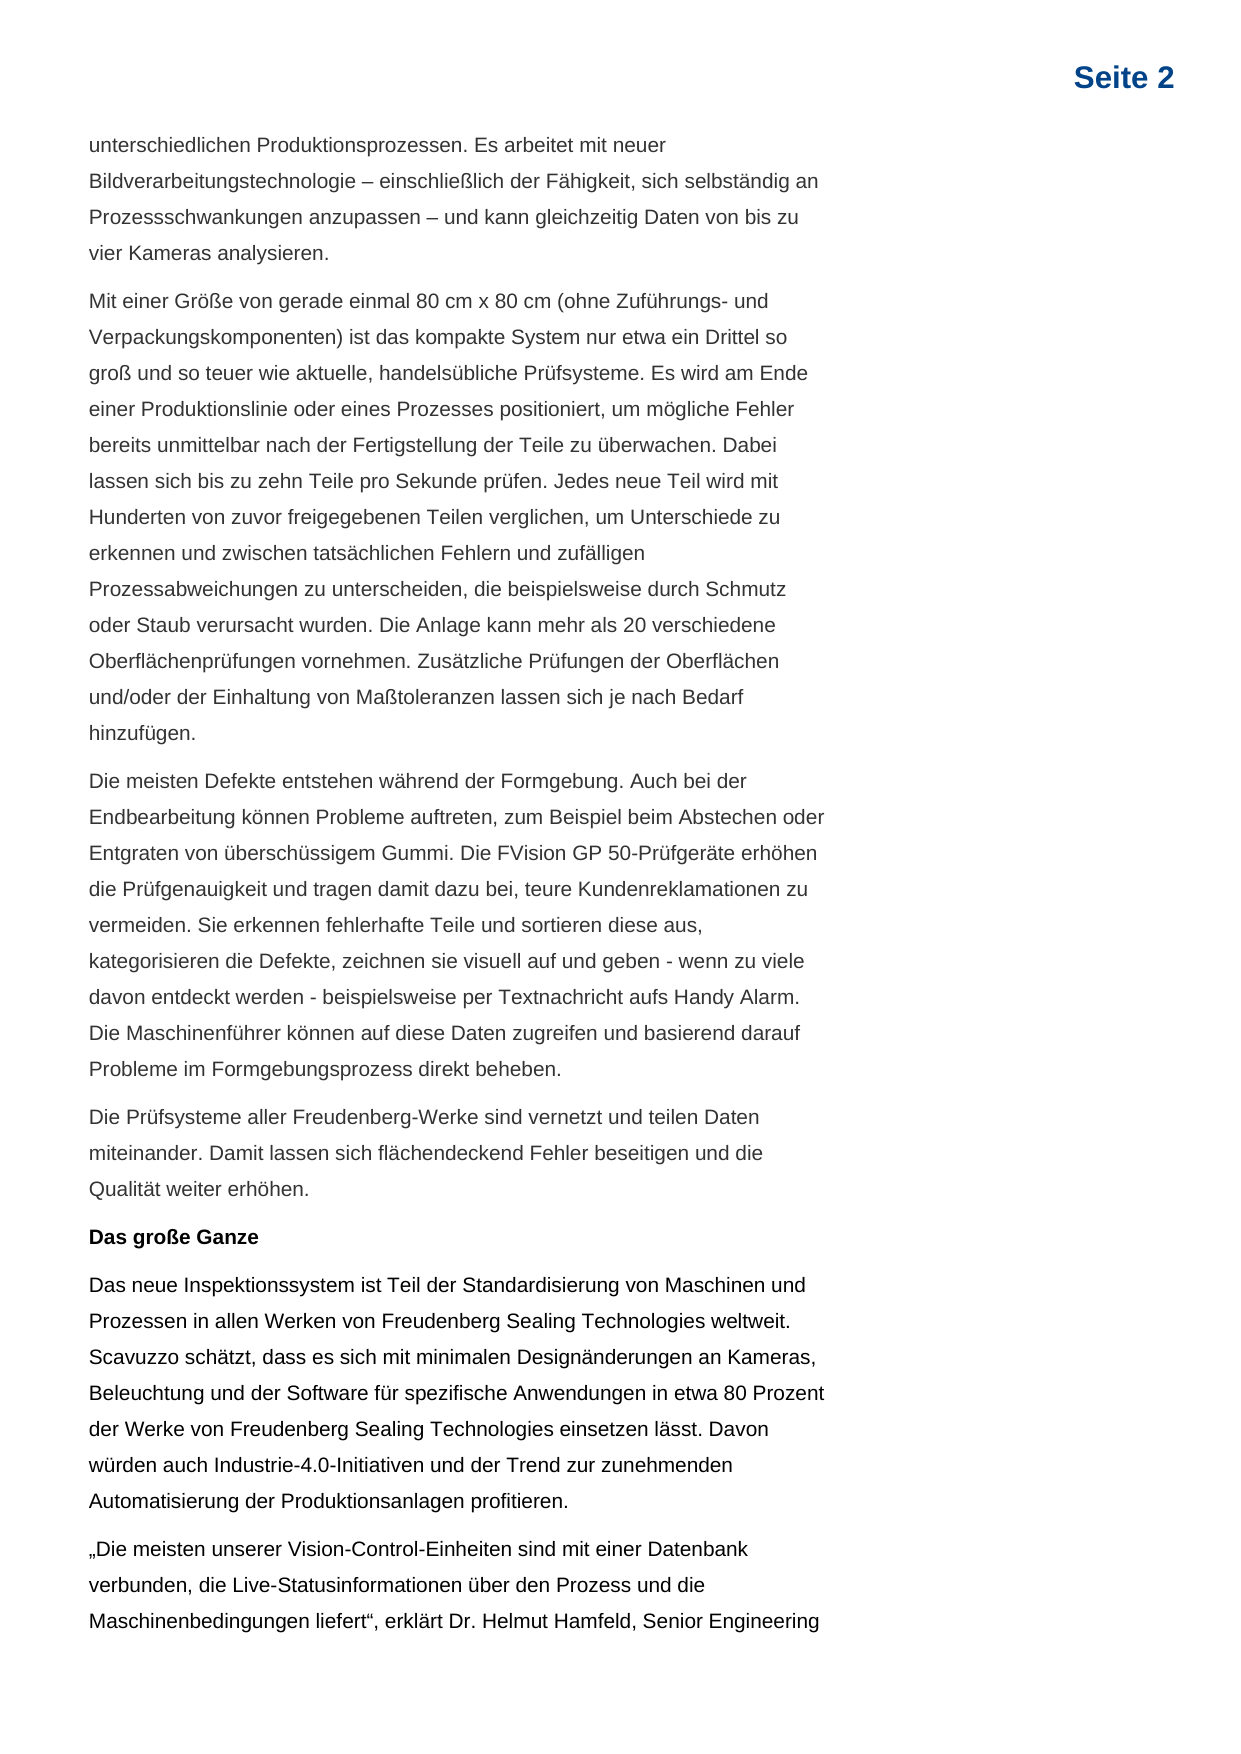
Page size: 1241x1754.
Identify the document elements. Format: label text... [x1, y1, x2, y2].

text Die Prüfsysteme aller Freudenberg-Werke sind vernetzt und teilen Daten miteinander. Damit lassen sich flächendeckend Fehler beseitigen und die Qualität weiter erhöhen. [89, 1105, 827, 1201]
text Mit einer Größe von gerade einmal 80 cm x 80 cm (ohne Zuführungs- und Verpackungskomponenten) ist das kompakte System nur etwa ein Drittel so groß und so teuer wie aktuelle, handelsübliche Prüfsysteme. Es wird am Ende einer Produktionslinie oder eines Prozesses positioniert, um mögliche Fehler bereits unmittelbar nach der Fertigstellung der Teile zu überwachen. Dabei lassen sich bis zu zehn Teile pro Sekunde prüfen. Jedes neue Teil wird mit Hunderten von zuvor freigegebenen Teilen verglichen, um Unterschiede zu erkennen und zwischen tatsächlichen Fehlern und zufälligen Prozessabweichungen zu unterscheiden, die beispielsweise durch Schmutz oder Staub verursacht wurden. Die Anlage kann mehr als 20 verschiedene Oberflächenprüfungen vornehmen. Zusätzliche Prüfungen der Oberflächen und/oder der Einhaltung von Maßtoleranzen lassen sich je nach Bedarf hinzufügen. [89, 289, 827, 744]
text Das große Ganze [89, 1225, 827, 1249]
text Das neue Inspektionssystem ist Teil der Standardisierung von Maschinen und Prozessen in allen Werken von Freudenberg Sealing Technologies weltweit. Scavuzzo schätzt, dass es sich mit minimalen Designänderungen an Kameras, Beleuchtung und der Software für spezifische Anwendungen in etwa 80 Prozent der Werke von Freudenberg Sealing Technologies einsetzen lässt. Davon würden auch Industrie-4.0-Initiativen und der Trend zur zunehmenden Automatisierung der Produktionsanlagen profitieren. [89, 1273, 827, 1513]
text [89, 133, 827, 265]
text Die meisten Defekte entstehen während der Formgebung. Auch bei der Endbearbeitung können Probleme auftreten, zum Beispiel beim Abstechen oder Entgraten von überschüssigem Gummi. Die FVision GP 50-Prüfgeräte erhöhen die Prüfgenauigkeit und tragen damit dazu bei, teure Kundenreklamationen zu vermeiden. Sie erkennen fehlerhafte Teile und sortieren diese aus, kategorisieren die Defekte, zeichnen sie visuell auf und geben - wenn zu viele davon entdeckt werden - beispielsweise per Textnachricht aufs Handy Alarm. Die Maschinenführer können auf diese Daten zugreifen und basierend darauf Probleme im Formgebungsprozess direkt beheben. [89, 769, 827, 1080]
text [89, 1537, 827, 1633]
